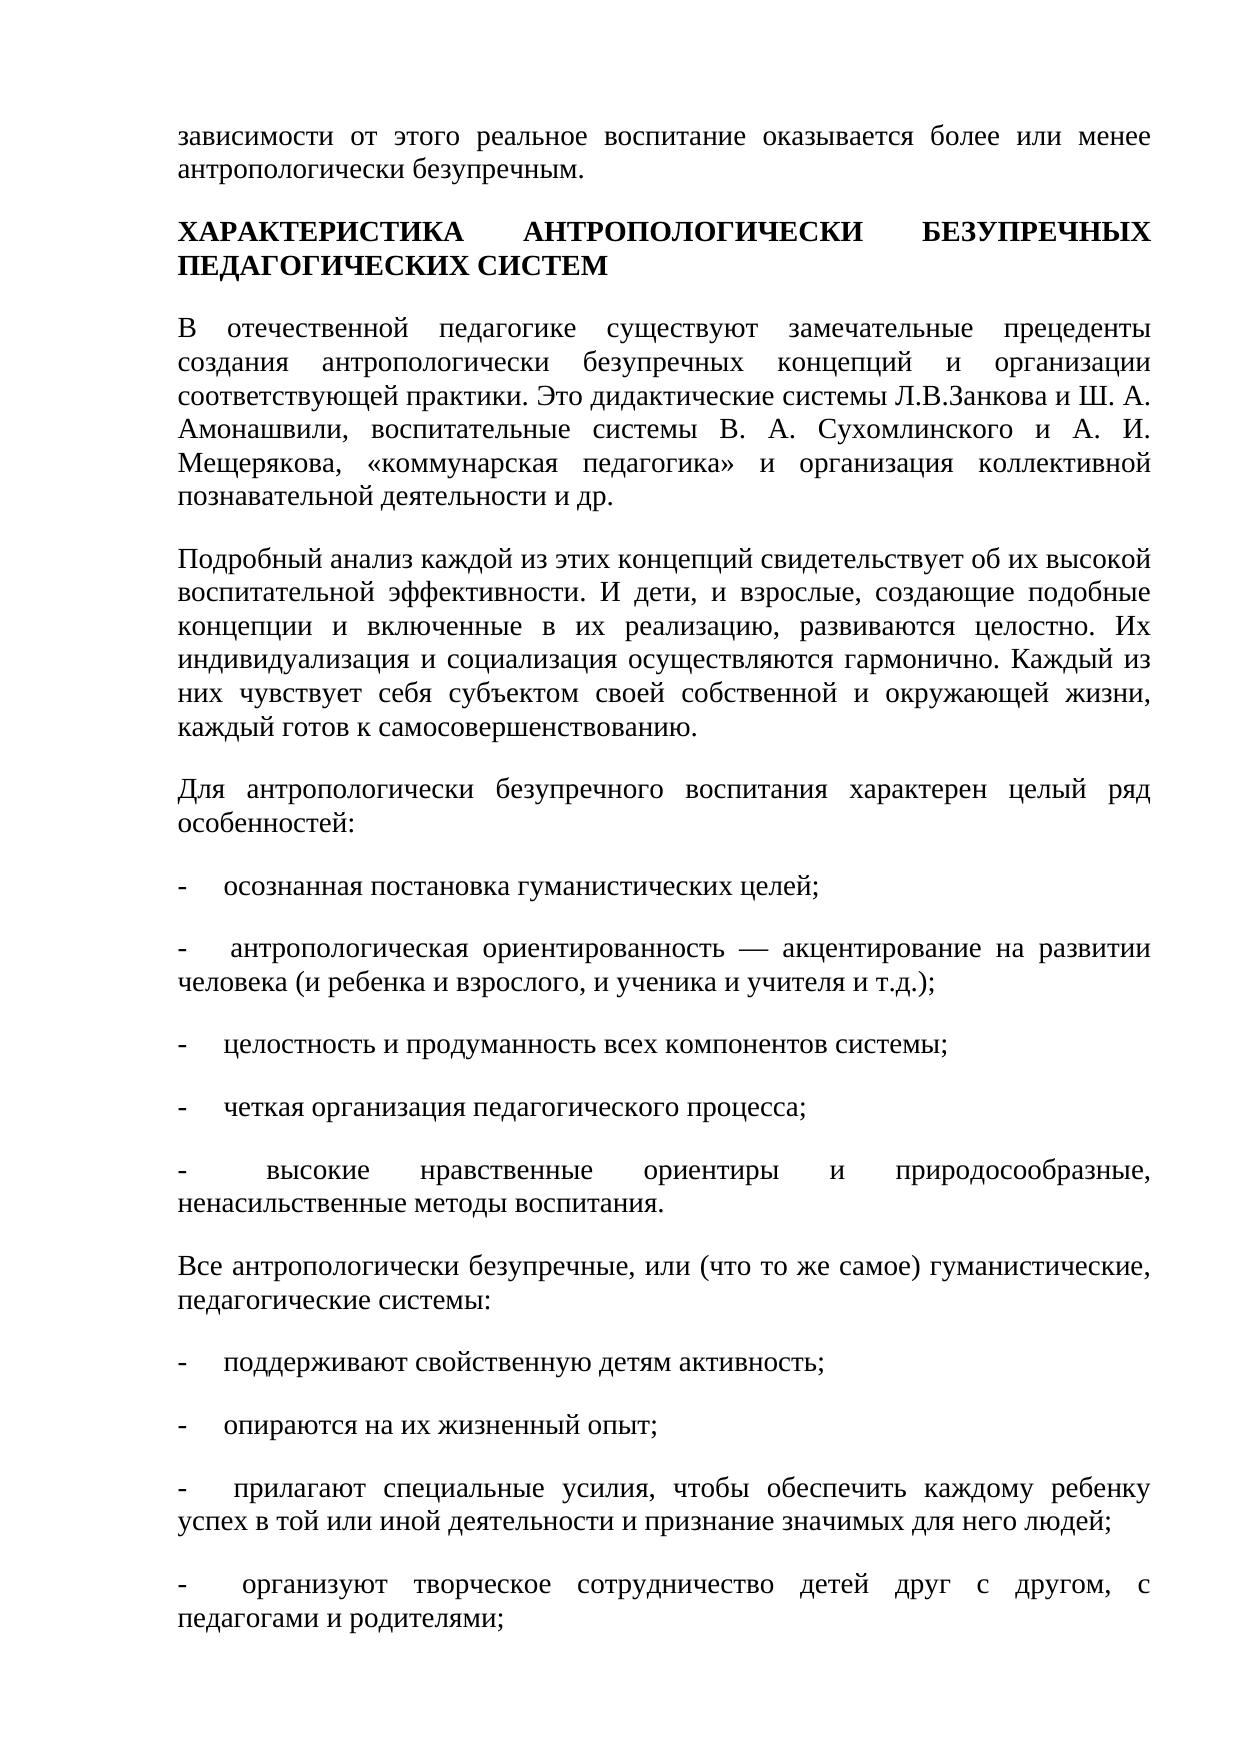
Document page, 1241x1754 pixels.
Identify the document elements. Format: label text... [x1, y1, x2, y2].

text В отечественной педагогике существуют замечательные прецеденты создания антропологически безупречных концепций и организации соответствующей практики. Это дидактические системы Л.В.Занкова и Ш. А. Амонашвили, воспитательные системы В. А. Сухомлинского и А. И. Мещерякова, «коммунарская педагогика» и организация коллективной познавательной деятельности и др. [177, 311, 1152, 512]
text - поддерживают свойственную детям активность; [177, 1344, 1152, 1378]
text - опираются на их жизненный опыт; [177, 1407, 1152, 1441]
text - осознанная постановка гуманистических целей; [177, 868, 1152, 901]
text Для антропологически безупречного воспитания характерен целый ряд особенностей: [177, 771, 1152, 838]
text - антропологическая ориентированность — акцентирование на развитии человека (и ребенка и взрослого, и ученика и учителя и т.д.); [177, 930, 1152, 997]
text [177, 118, 1152, 185]
text - высокие нравственные ориентиры и природосообразные, ненасильственные методы воспитания. [177, 1152, 1152, 1219]
text - прилагают специальные усилия, чтобы обеспечить каждому ребенку успех в той или иной деятельности и признание значимых для него людей; [177, 1470, 1152, 1537]
text - четкая организация педагогического процесса; [177, 1089, 1152, 1123]
text - организуют творческое сотрудничество детей друг с другом, с педагогами и родителями; [177, 1566, 1152, 1633]
subtitle ХАРАКТЕРИСТИКА АНТРОПОЛОГИЧЕСКИ БЕЗУПРЕЧНЫХ ПЕДАГОГИЧЕСКИХ СИСТЕМ [177, 214, 1152, 281]
text Подробный анализ каждой из этих концепций свидетельствует об их высокой воспитательной эффективности. И дети, и взрослые, создающие подобные концепции и включенные в их реализацию, развиваются целостно. Их индивидуализация и социализация осуществляются гармонично. Каждый из них чувствует себя субъектом своей собственной и окружающей жизни, каждый готов к самосовершенствованию. [177, 541, 1152, 742]
text Все антропологически безупречные, или (что то же самое) гуманистические, педагогические системы: [177, 1248, 1152, 1315]
text - целостность и продуманность всех компонентов системы; [177, 1027, 1152, 1060]
